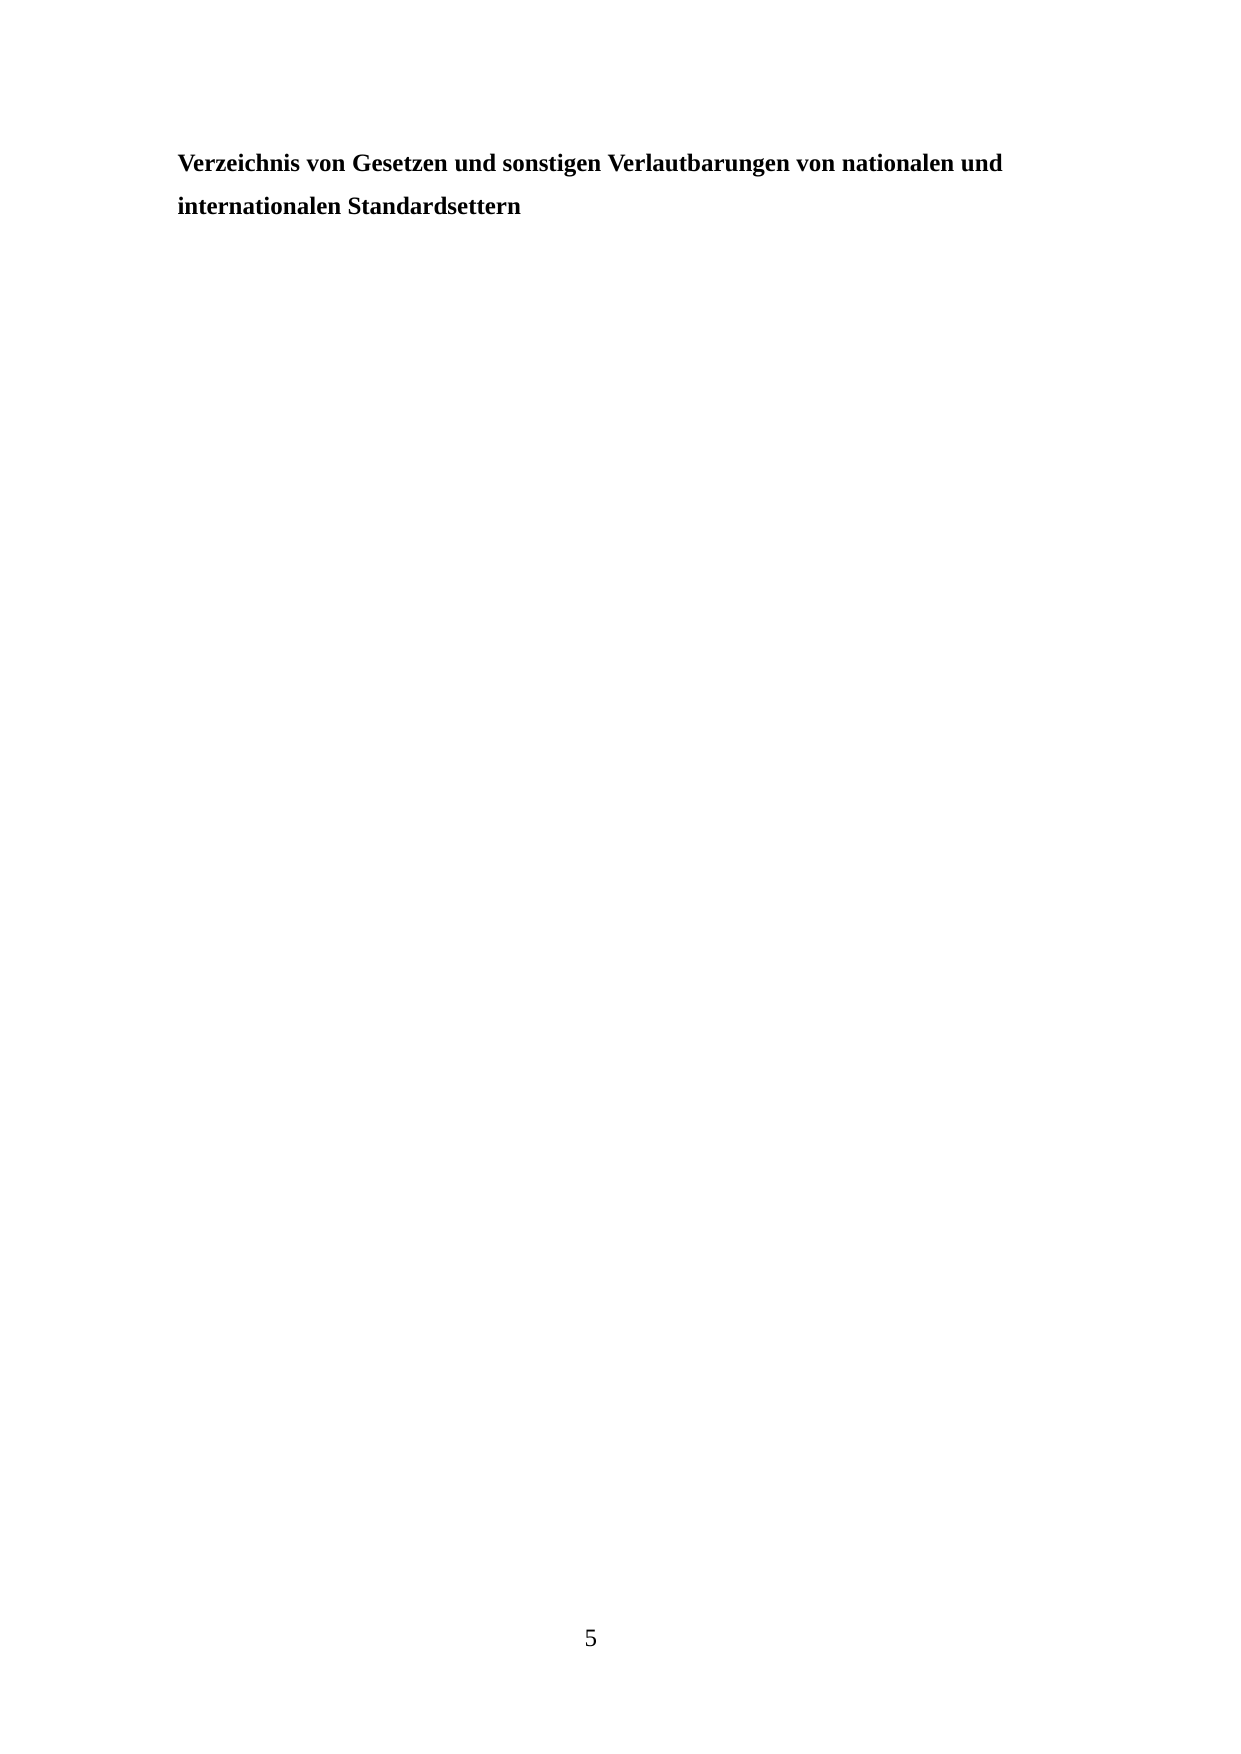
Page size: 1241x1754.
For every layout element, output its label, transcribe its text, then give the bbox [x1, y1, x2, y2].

subtitle Verzeichnis von Gesetzen und sonstigen Verlautbarungen von nationalen und internationalen Standardsettern [177, 148, 1004, 219]
